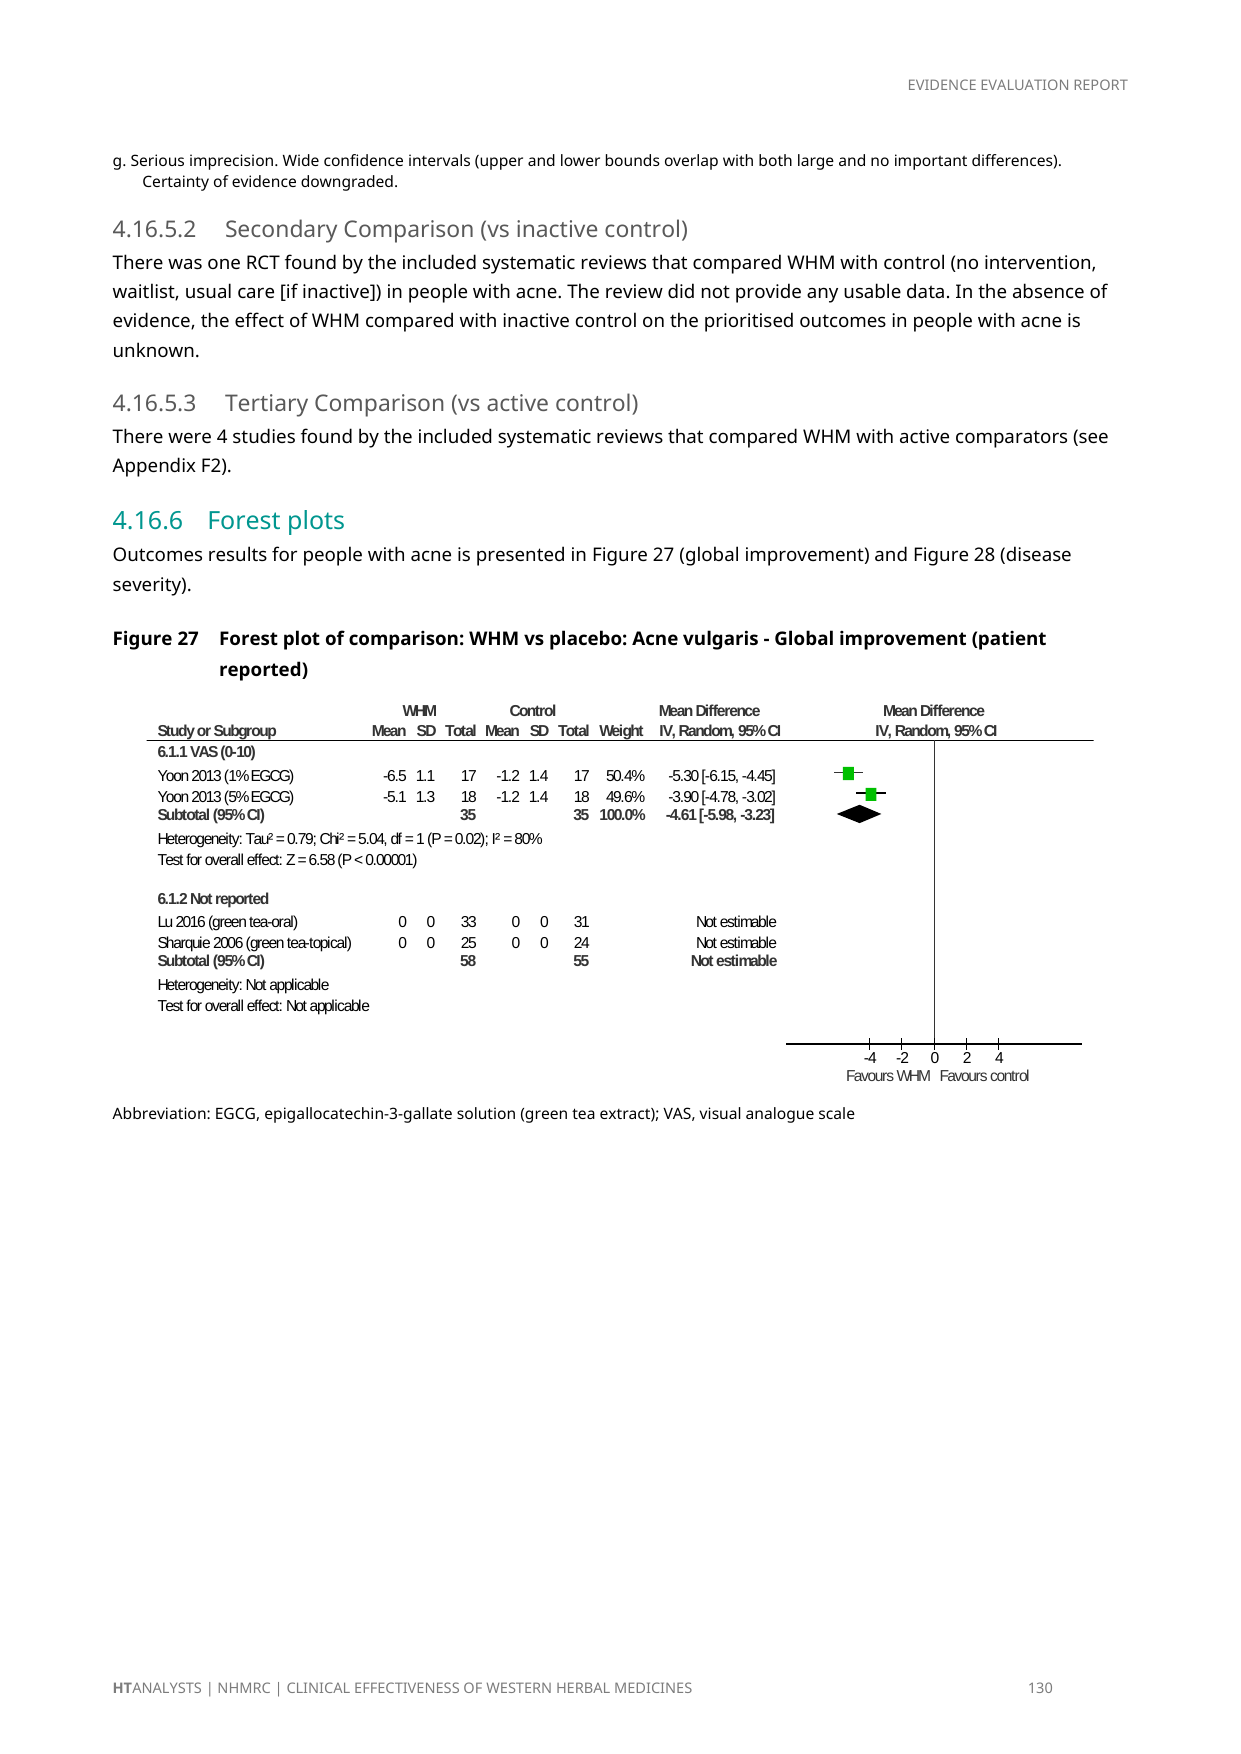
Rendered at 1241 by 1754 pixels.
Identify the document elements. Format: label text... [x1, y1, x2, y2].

text There were 4 studies found by the included systematic reviews that compared WHM with active comparators (see Appendix F2). [112, 423, 1128, 478]
text There was one RCT found by the included systematic reviews that compared WHM with control (no intervention, waitlist, usual care [if inactive]) in people with acne. The review did not provide any usable data. In the absence of evidence, the effect of WHM compared with inactive control on the prioritised outcomes in people with acne is unknown. [112, 249, 1128, 363]
subtitle Forest plots [112, 502, 1128, 537]
text g. Serious imprecision. Wide confidence intervals (upper and lower bounds overlap with both large and no important differences). Certainty of evidence downgraded. [112, 150, 1128, 192]
subtitle Tertiary Comparison (vs active control) [112, 387, 1128, 418]
text Abbreviation: EGCG, epigallocatechin-3-gallate solution (green tea extract); VAS, visual analogue scale [112, 1102, 1128, 1124]
text Outcomes results for people with acne is presented in Figure 27 (global improvement) and Figure 28 (disease severity). [112, 542, 1128, 596]
subtitle Secondary Comparison (vs inactive control) [112, 213, 1128, 244]
text Figure 27 Forest plot of comparison: WHM vs placebo: Acne vulgaris - Global improvement (patient reported) [112, 625, 1128, 681]
